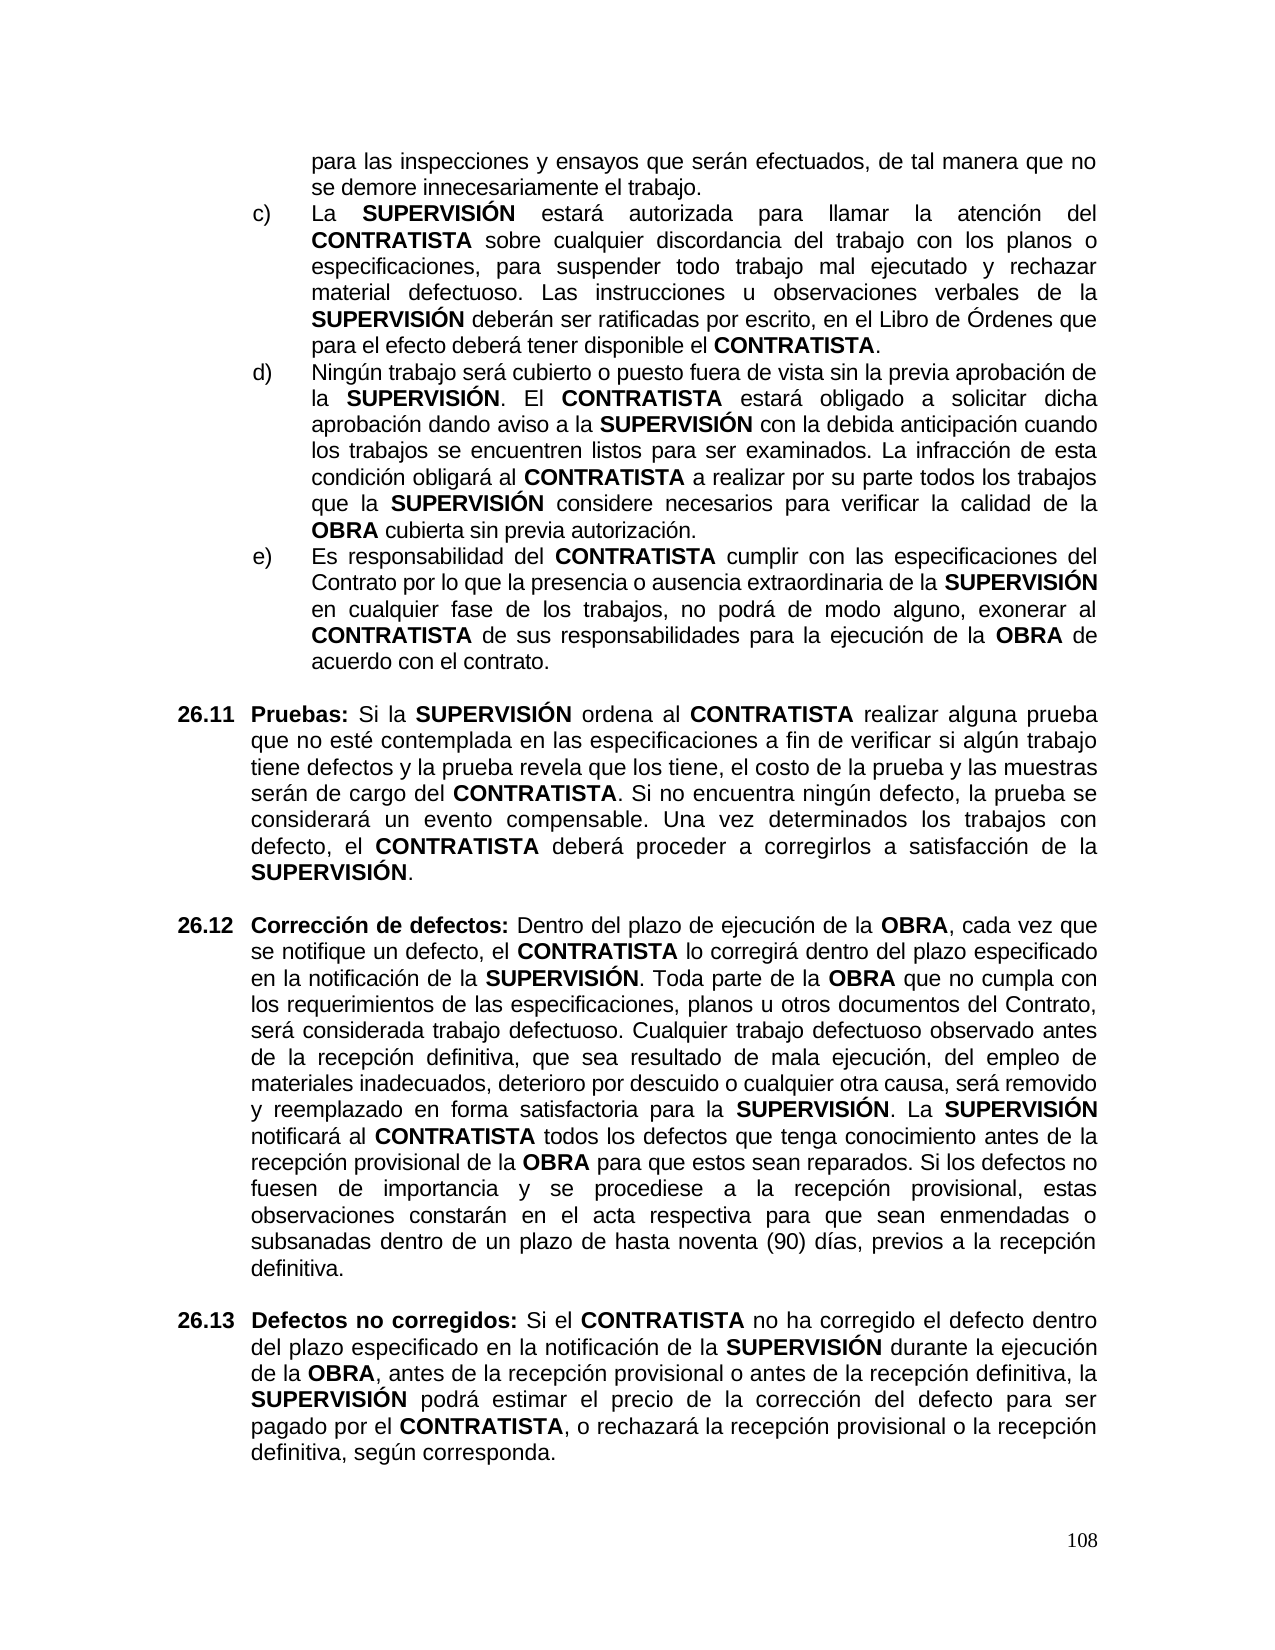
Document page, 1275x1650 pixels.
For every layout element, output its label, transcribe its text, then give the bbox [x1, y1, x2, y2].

list Corrección de defectos: Dentro del plazo de ejecución de la OBRA, cada vez que se notifique un defecto, el CONTRATISTA lo corregirá dentro del plazo especificado en la notificación de la SUPERVISIÓN. Toda parte de la OBRA que no cumpla con los requerimientos de las especificaciones, planos u otros documentos del Contrato, será considerada trabajo defectuoso. Cualquier trabajo defectuoso observado antes de la recepción definitiva, que sea resultado de mala ejecución, del empleo de materiales inadecuados, deterioro por descuido o cualquier otra causa, será removido y reemplazado en forma satisfactoria para la SUPERVISIÓN. La SUPERVISIÓN notificará al CONTRATISTA todos los defectos que tenga conocimiento antes de la recepción provisional de la OBRA para que estos sean reparados. Si los defectos no fuesen de importancia y se procediese a la recepción provisional, estas observaciones constarán en el acta respectiva para que sean enmendadas o subsanadas dentro de un plazo de hasta noventa (90) días, previos a la recepción definitiva. [177, 912, 1098, 1281]
list Defectos no corregidos: Si el CONTRATISTA no ha corregido el defecto dentro del plazo especificado en la notificación de la SUPERVISIÓN durante la ejecución de la OBRA, antes de la recepción provisional o antes de la recepción definitiva, la SUPERVISIÓN podrá estimar el precio de la corrección del defecto para ser pagado por el CONTRATISTA, o rechazará la recepción provisional o la recepción definitiva, según corresponda. [177, 1307, 1098, 1465]
list Ningún trabajo será cubierto o puesto fuera de vista sin la previa aprobación de la SUPERVISIÓN. El CONTRATISTA estará obligado a solicitar dicha aprobación dando aviso a la SUPERVISIÓN con la debida anticipación cuando los trabajos se encuentren listos para ser examinados. La infracción de esta condición obligará al CONTRATISTA a realizar por su parte todos los trabajos que la SUPERVISIÓN considere necesarios para verificar la calidad de la OBRA cubierta sin previa autorización. [252, 358, 1098, 543]
list Es responsabilidad del CONTRATISTA cumplir con las especificaciones del Contrato por lo que la presencia o ausencia extraordinaria de la SUPERVISIÓN en cualquier fase de los trabajos, no podrá de modo alguno, exonerar al CONTRATISTA de sus responsabilidades para la ejecución de la OBRA de acuerdo con el contrato. [252, 543, 1098, 675]
list La SUPERVISIÓN estará autorizada para llamar la atención del CONTRATISTA sobre cualquier discordancia del trabajo con los planos o especificaciones, para suspender todo trabajo mal ejecutado y rechazar material defectuoso. Las instrucciones u observaciones verbales de la SUPERVISIÓN deberán ser ratificadas por escrito, en el Libro de Órdenes que para el efecto deberá tener disponible el CONTRATISTA. [252, 200, 1098, 358]
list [252, 148, 1098, 200]
list Pruebas: Si la SUPERVISIÓN ordena al CONTRATISTA realizar alguna prueba que no esté contemplada en las especificaciones a fin de verificar si algún trabajo tiene defectos y la prueba revela que los tiene, el costo de la prueba y las muestras serán de cargo del CONTRATISTA. Si no encuentra ningún defecto, la prueba se considerará un evento compensable. Una vez determinados los trabajos con defecto, el CONTRATISTA deberá proceder a corregirlos a satisfacción de la SUPERVISIÓN. [177, 701, 1098, 886]
